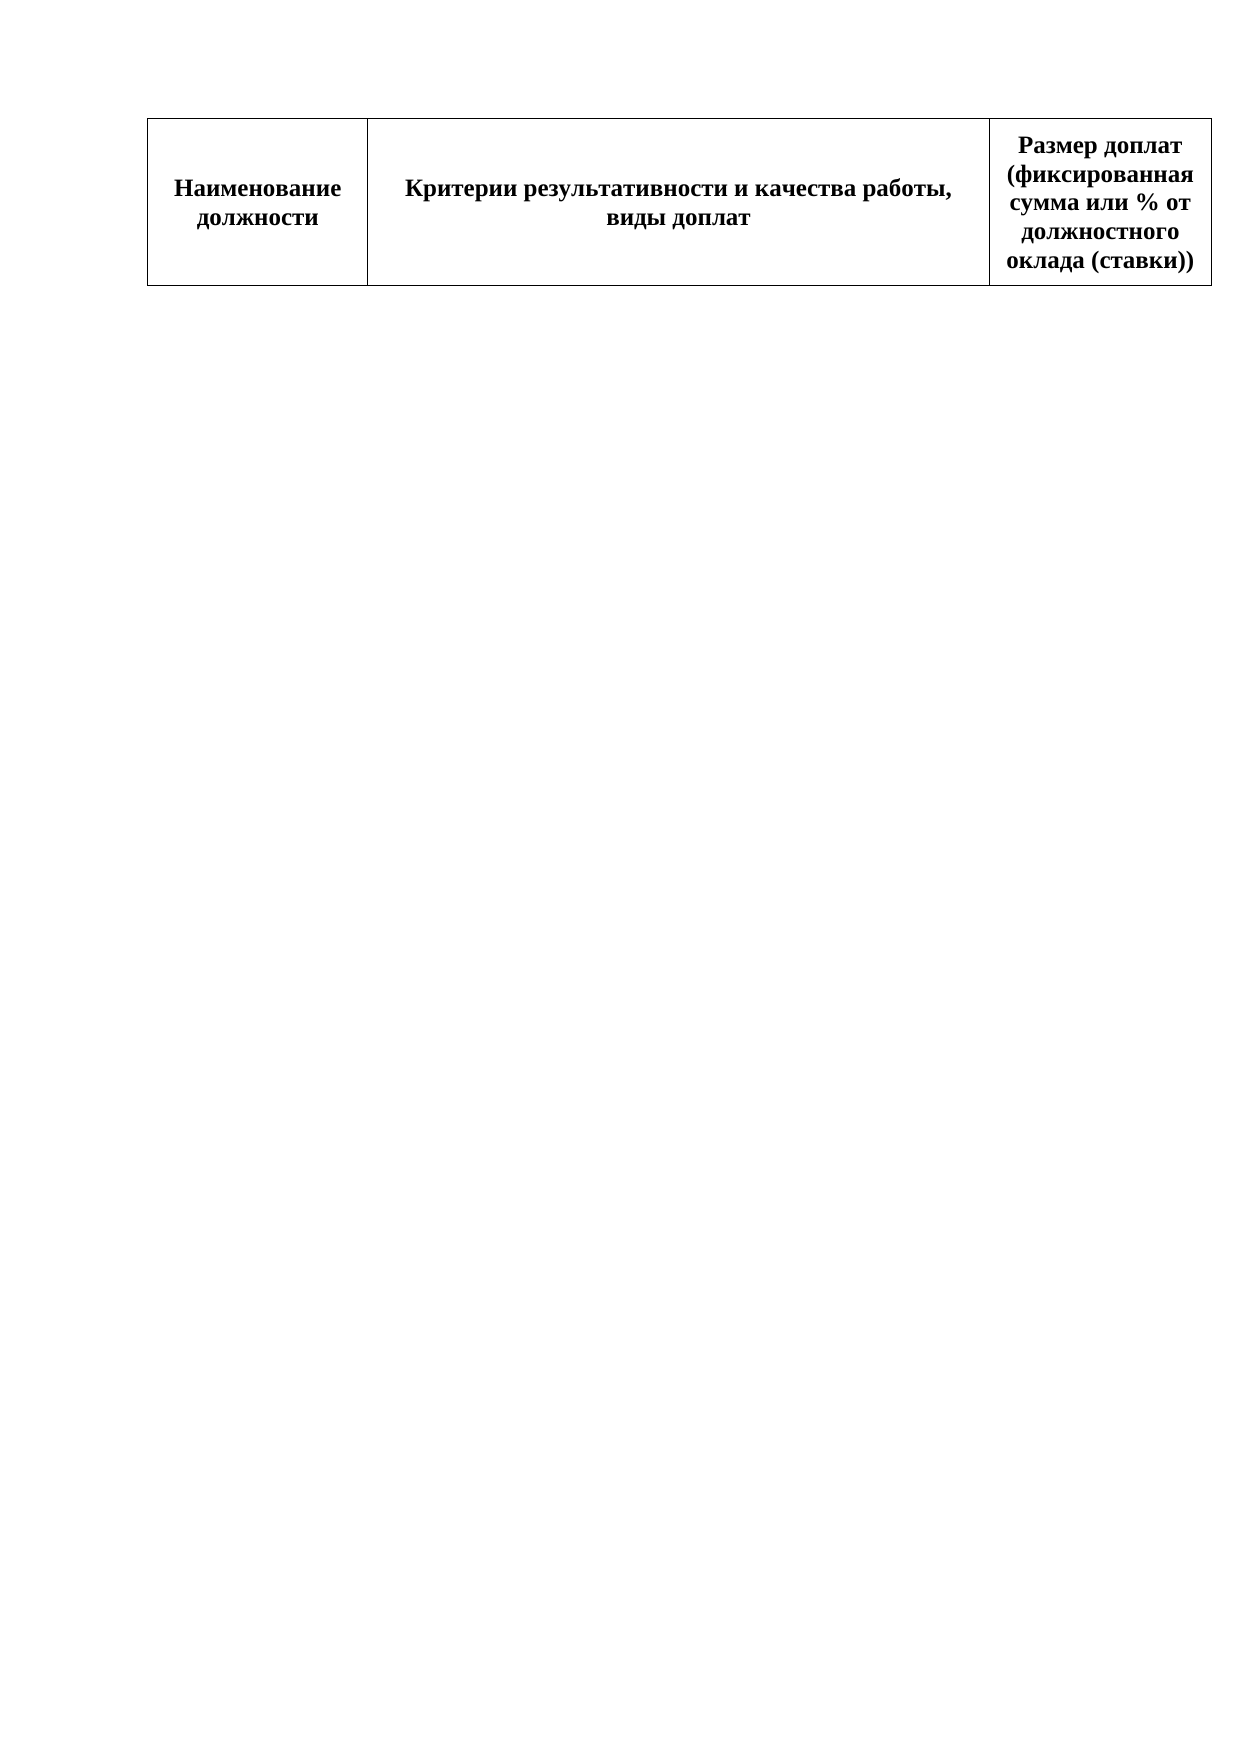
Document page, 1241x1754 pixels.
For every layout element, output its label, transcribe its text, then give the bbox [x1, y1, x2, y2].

table_header Наименование должности [148, 119, 367, 284]
table_header Критерии результативности и качества работы, виды доплат [368, 119, 989, 284]
table_header Размер доплат (фиксированная сумма или % от должностного оклада (ставки)) [990, 119, 1211, 284]
